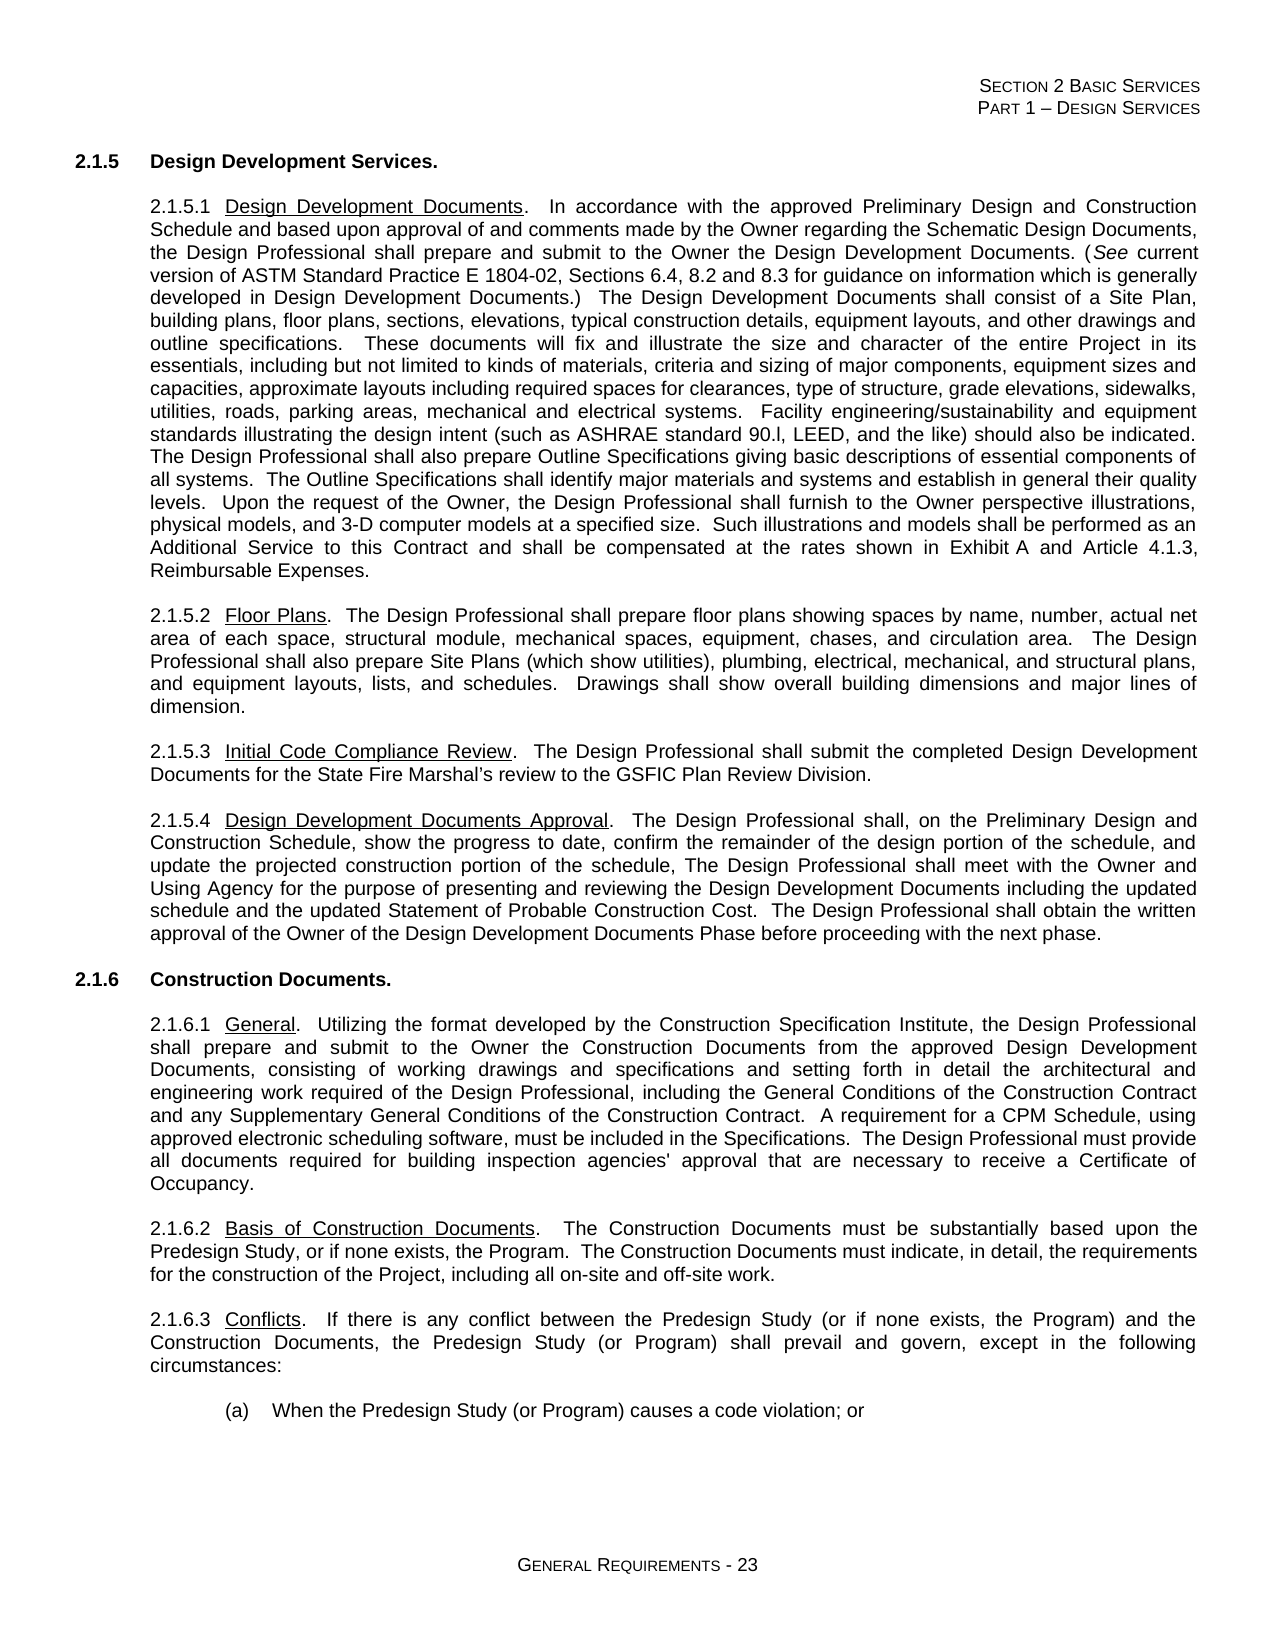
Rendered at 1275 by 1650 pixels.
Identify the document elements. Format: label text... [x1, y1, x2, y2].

text 2.1.5.3 Initial Code Compliance Review. The Design Professional shall submit the completed Design Development Documents for the State Fire Marshal’s review to the GSFIC Plan Review Division. [150, 740, 1198, 786]
text 2.1.6.3 Conflicts. If there is any conflict between the Predesign Study (or if none exists, the Program) and the Construction Documents, the Predesign Study (or Program) shall prevail and govern, except in the following circumstances: [150, 1308, 1198, 1376]
text 2.1.6.2 Basis of Construction Documents. The Construction Documents must be substantially based upon the Predesign Study, or if none exists, the Program. The Construction Documents must indicate, in detail, the requirements for the construction of the Project, including all on-site and off-site work. [150, 1217, 1198, 1285]
text 2.1.5 Design Development Services. [75, 150, 1198, 173]
text (a) When the Predesign Study (or Program) causes a code violation; or [225, 1399, 1200, 1422]
text 2.1.6 Construction Documents. [75, 967, 1198, 990]
text 2.1.5.1 Design Development Documents. In accordance with the approved Preliminary Design and Construction Schedule and based upon approval of and comments made by the Owner regarding the Schematic Design Documents, the Design Professional shall prepare and submit to the Owner the Design Development Documents. (See current version of ASTM Standard Practice E 1804-02, Sections 6.4, 8.2 and 8.3 for guidance on information which is generally developed in Design Development Documents.) The Design Development Documents shall consist of a Site Plan, building plans, floor plans, sections, elevations, typical construction details, equipment layouts, and other drawings and outline specifications. These documents will fix and illustrate the size and character of the entire Project in its essentials, including but not limited to kinds of materials, criteria and sizing of major components, equipment sizes and capacities, approximate layouts including required spaces for clearances, type of structure, grade elevations, sidewalks, utilities, roads, parking areas, mechanical and electrical systems. Facility engineering/sustainability and equipment standards illustrating the design intent (such as ASHRAE standard 90.l, LEED, and the like) should also be indicated. The Design Professional shall also prepare Outline Specifications giving basic descriptions of essential components of all systems. The Outline Specifications shall identify major materials and systems and establish in general their quality levels. Upon the request of the Owner, the Design Professional shall furnish to the Owner perspective illustrations, physical models, and 3-D computer models at a specified size. Such illustrations and models shall be performed as an Additional Service to this Contract and shall be compensated at the rates shown in Exhibit A and Article 4.1.3, Reimbursable Expenses. [150, 195, 1198, 581]
text 2.1.5.4 Design Development Documents Approval. The Design Professional shall, on the Preliminary Design and Construction Schedule, show the progress to date, confirm the remainder of the design portion of the schedule, and update the projected construction portion of the schedule, The Design Professional shall meet with the Owner and Using Agency for the purpose of presenting and reviewing the Design Development Documents including the updated schedule and the updated Statement of Probable Construction Cost. The Design Professional shall obtain the written approval of the Owner of the Design Development Documents Phase before proceeding with the next phase. [150, 808, 1198, 945]
text 2.1.5.2 Floor Plans. The Design Professional shall prepare floor plans showing spaces by name, number, actual net area of each space, structural module, mechanical spaces, equipment, chases, and circulation area. The Design Professional shall also prepare Site Plans (which show utilities), plumbing, electrical, mechanical, and structural plans, and equipment layouts, lists, and schedules. Drawings shall show overall building dimensions and major lines of dimension. [150, 604, 1198, 718]
text 2.1.6.1 General. Utilizing the format developed by the Construction Specification Institute, the Design Professional shall prepare and submit to the Owner the Construction Documents from the approved Design Development Documents, consisting of working drawings and specifications and setting forth in detail the architectural and engineering work required of the Design Professional, including the General Conditions of the Construction Contract and any Supplementary General Conditions of the Construction Contract. A requirement for a CPM Schedule, using approved electronic scheduling software, must be included in the Specifications. The Design Professional must provide all documents required for building inspection agencies' approval that are necessary to receive a Certificate of Occupancy. [150, 1013, 1198, 1194]
